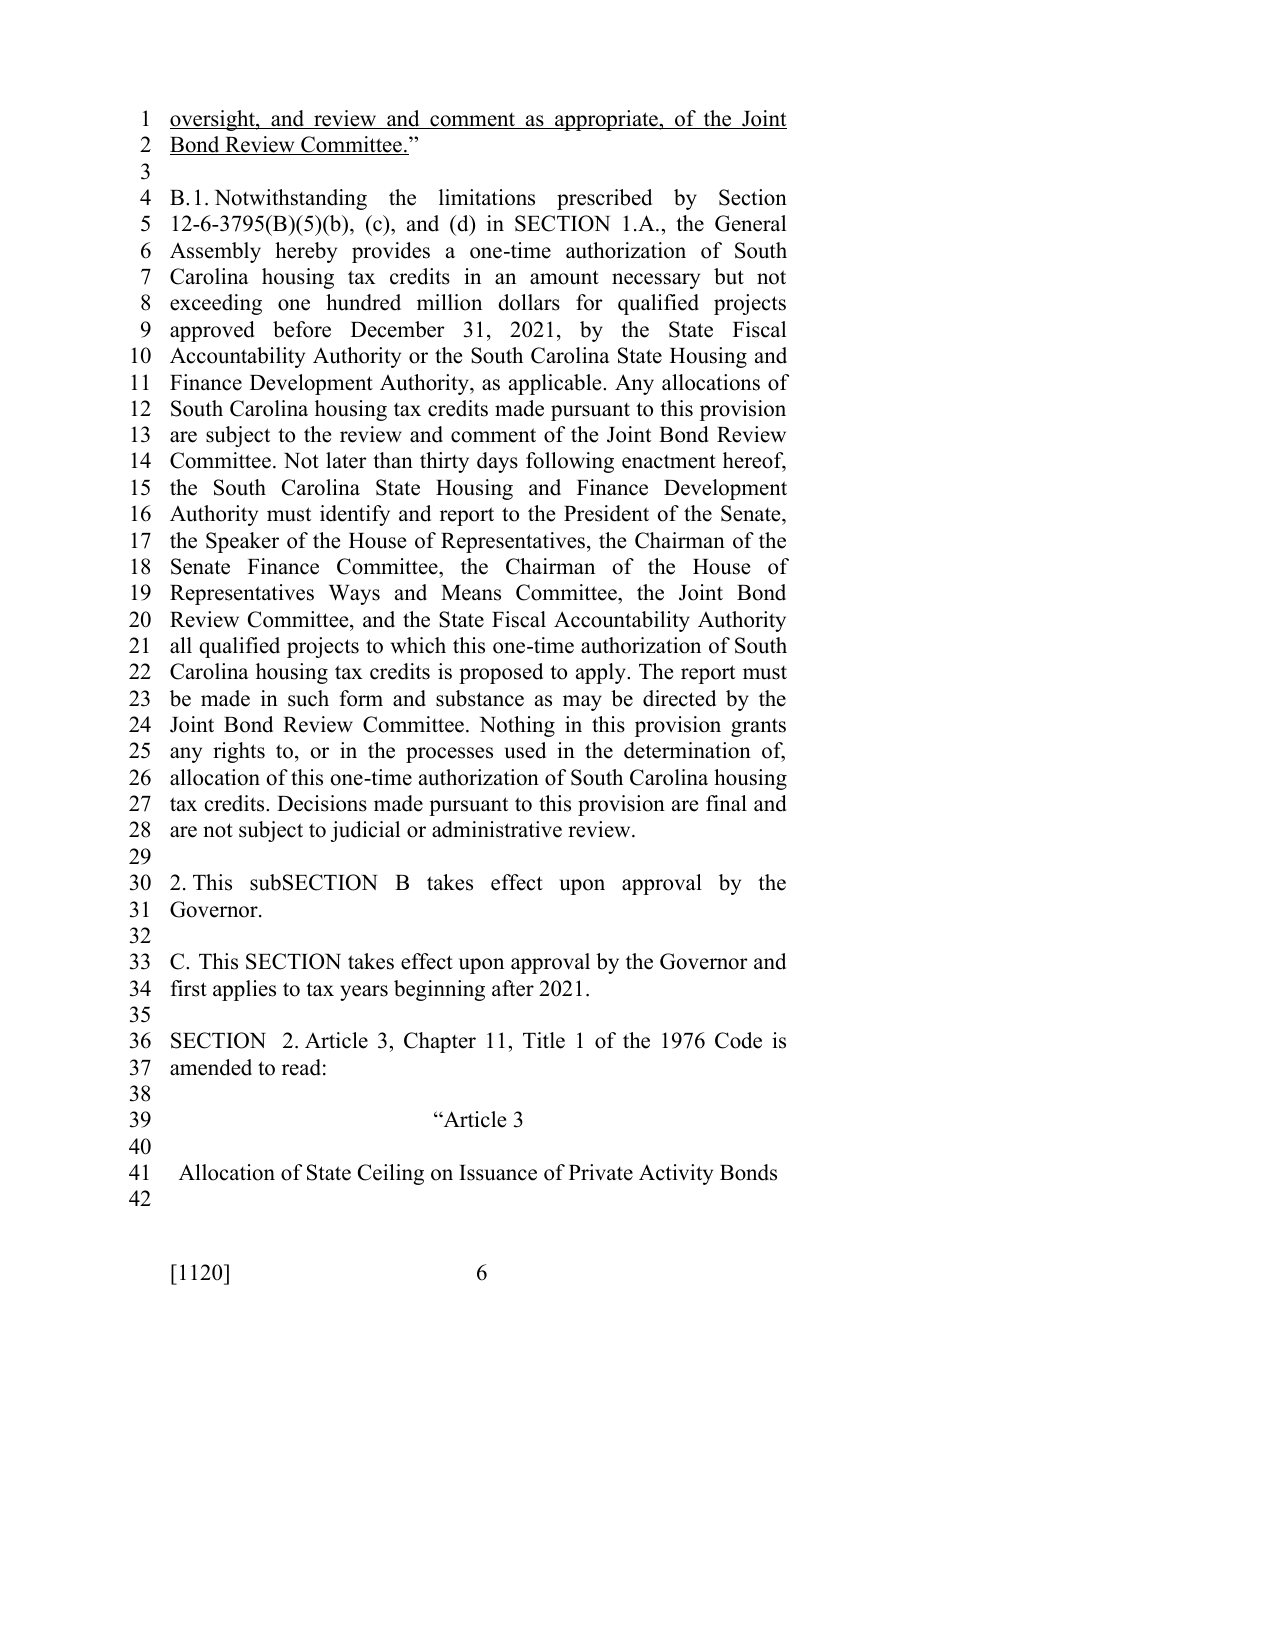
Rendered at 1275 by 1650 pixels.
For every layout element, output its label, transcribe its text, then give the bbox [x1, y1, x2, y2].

text 2. This subSECTION B takes effect upon approval by the Governor. [169, 869, 787, 922]
text Allocation of State Ceiling on Issuance of Private Activity Bonds [169, 1159, 787, 1186]
text C. This SECTION takes effect upon approval by the Governor and first applies to tax years beginning after 2021. [169, 948, 787, 1001]
text SECTION 2. Article 3, Chapter 11, Title 1 of the 1976 Code is amended to read: [169, 1027, 787, 1080]
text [169, 129, 787, 158]
text B. 1. Notwithstanding the limitations prescribed by Section 12-6-3795(B)(5)(b), (c), and (d) in SECTION 1.A., the General Assembly hereby provides a one-time authorization of South Carolina housing tax credits in an amount necessary but not exceeding one hundred million dollars for qualified projects approved before December 31, 2021, by the State Fiscal Accountability Authority or the South Carolina State Housing and Finance Development Authority, as applicable. Any allocations of South Carolina housing tax credits made pursuant to this provision are subject to the review and comment of the Joint Bond Review Committee. Not later than thirty days following enactment hereof, the South Carolina State Housing and Finance Development Authority must identify and report to the President of the Senate, the Speaker of the House of Representatives, the Chairman of the Senate Finance Committee, the Chairman of the House of Representatives Ways and Means Committee, the Joint Bond Review Committee, and the State Fiscal Accountability Authority all qualified projects to which this one-time authorization of South Carolina housing tax credits is proposed to apply. The report must be made in such form and substance as may be directed by the Joint Bond Review Committee. Nothing in this provision grants any rights to, or in the processes used in the determination of, allocation of this one-time authorization of South Carolina housing tax credits. Decisions made pursuant to this provision are final and are not subject to judicial or administrative review. [169, 184, 787, 843]
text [169, 105, 787, 128]
text “Article 3 [169, 1106, 787, 1133]
